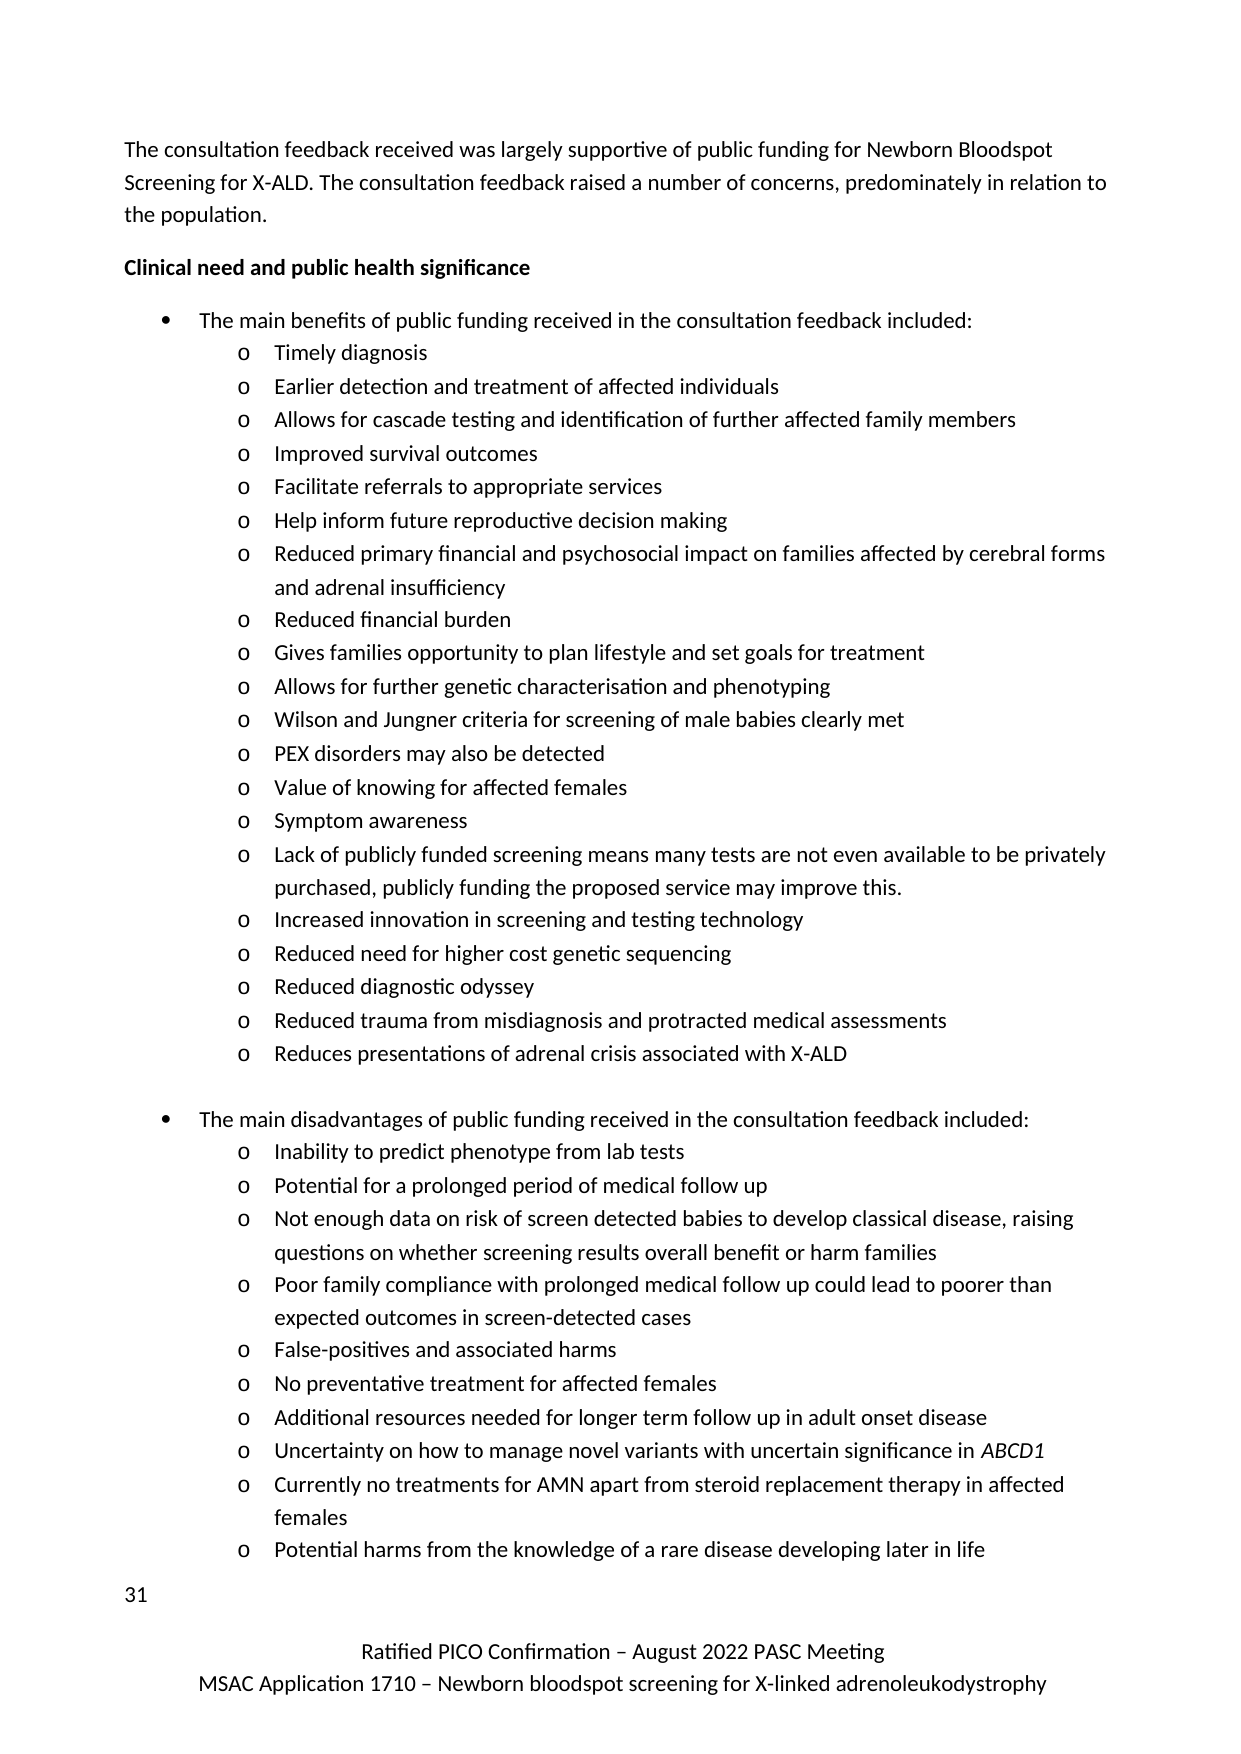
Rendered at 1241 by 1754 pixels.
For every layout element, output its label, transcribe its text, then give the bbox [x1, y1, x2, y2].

list Value of knowing for affected females [237, 773, 1122, 802]
list Increased innovation in screening and testing technology [237, 905, 1122, 934]
list Lack of publicly funded screening means many tests are not even available to be privately purchased, publicly funding the proposed service may improve this. [237, 840, 1122, 901]
list Reduced trauma from misdiagnosis and protracted medical assessments [237, 1006, 1122, 1035]
list The main disadvantages of public funding received in the consultation feedback included: [162, 1105, 1122, 1133]
text Clinical need and public health significance [124, 253, 1122, 281]
list Reduced need for higher cost genetic sequencing [237, 939, 1122, 968]
list Improved survival outcomes [237, 439, 1122, 468]
list Timely diagnosis [237, 338, 1122, 367]
list Potential for a prolonged period of medical follow up [237, 1171, 1122, 1200]
list Symptom awareness [237, 806, 1122, 835]
list Not enough data on risk of screen detected babies to develop classical disease, raising questions on whether screening results overall benefit or harm families [237, 1204, 1122, 1266]
text The consultation feedback received was largely supportive of public funding for Newborn Bloodspot Screening for X-ALD. The consultation feedback raised a number of concerns, predominately in relation to the population. [124, 136, 1122, 228]
list Earlier detection and treatment of affected individuals [237, 372, 1122, 401]
list No preventative treatment for affected females [237, 1369, 1122, 1398]
list Additional resources needed for longer term follow up in adult onset disease [237, 1403, 1122, 1432]
list Facilitate referrals to appropriate services [237, 472, 1122, 502]
list Reduced primary financial and psychosocial impact on families affected by cerebral forms and adrenal insufficiency [237, 539, 1122, 601]
list Gives families opportunity to plan lifestyle and set goals for treatment [237, 638, 1122, 668]
list Allows for further genetic characterisation and phenotyping [237, 672, 1122, 701]
list Help inform future reproductive decision making [237, 506, 1122, 535]
list Poor family compliance with prolonged medical follow up could lead to poorer than expected outcomes in screen-detected cases [237, 1270, 1122, 1331]
list Reduced financial burden [237, 605, 1122, 634]
list Uncertainty on how to manage novel variants with uncertain significance in ABCD1 [237, 1436, 1122, 1465]
list Allows for cascade testing and identification of further affected family members [237, 405, 1122, 434]
list Reduced diagnostic odyssey [237, 972, 1122, 1002]
list PEX disorders may also be detected [237, 739, 1122, 768]
list Inability to predict phenotype from lab tests [237, 1137, 1122, 1167]
list Reduces presentations of adrenal crisis associated with X-ALD [237, 1039, 1122, 1069]
list Currently no treatments for AMN apart from steroid replacement therapy in affected females [237, 1470, 1122, 1531]
list Potential harms from the knowledge of a rare disease developing later in life [237, 1535, 1122, 1564]
list False-positives and associated harms [237, 1336, 1122, 1365]
list Wilson and Jungner criteria for screening of male babies clearly met [237, 706, 1122, 735]
list The main benefits of public funding received in the consultation feedback included: [162, 306, 1122, 334]
